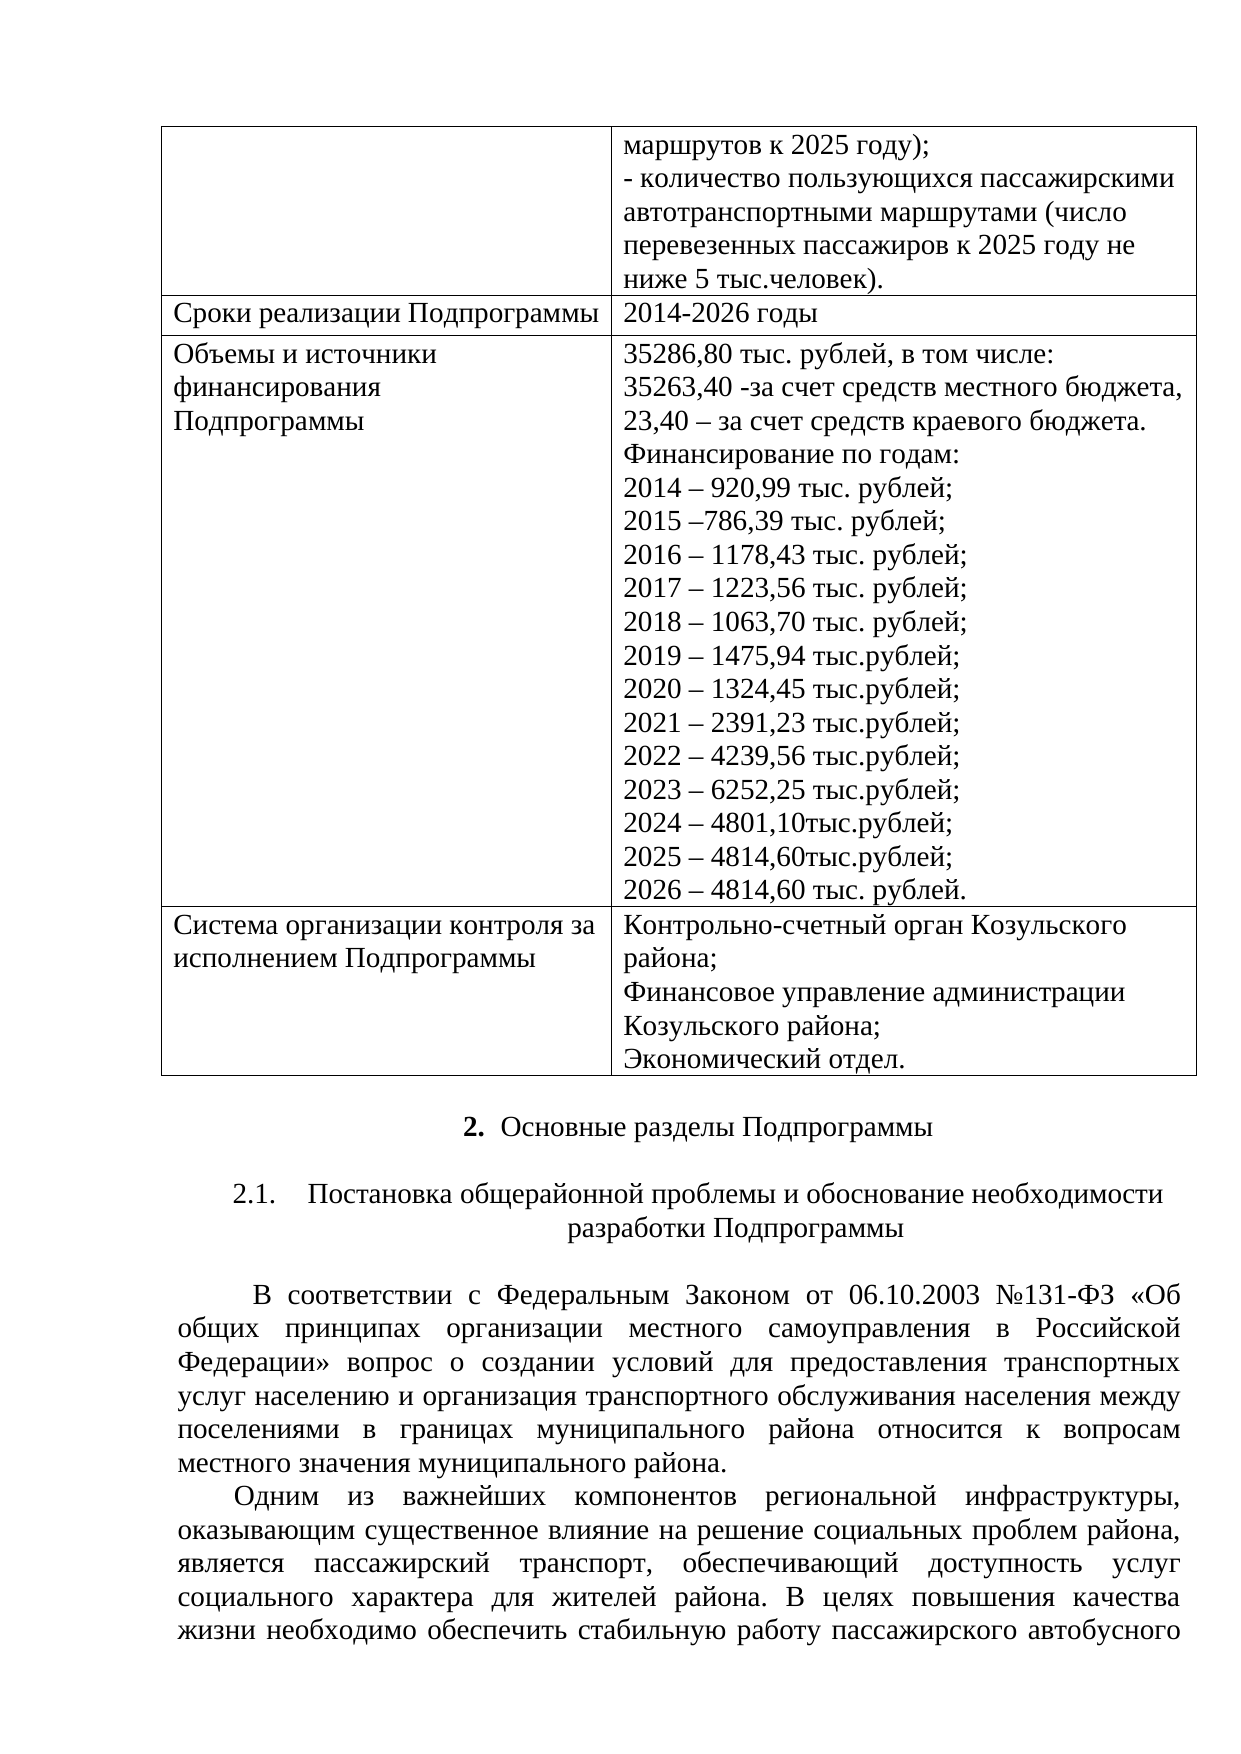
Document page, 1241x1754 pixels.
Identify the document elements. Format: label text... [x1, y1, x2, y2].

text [177, 1478, 1181, 1646]
table_cell Объемы и источники финансирования Подпрограммы [162, 336, 611, 906]
table_cell 2014-2026 годы [612, 296, 1196, 335]
list Постановка общерайонной проблемы и обоснование необходимости разработки Подпрограммы [215, 1176, 1181, 1243]
table_cell Контрольно-счетный орган Козульского района; Финансовое управление администрации Козульского района; Экономический отдел. [612, 907, 1196, 1075]
table_cell Сроки реализации Подпрограммы [162, 296, 611, 335]
list Основные разделы Подпрограммы [215, 1109, 1181, 1143]
table_cell Система организации контроля за исполнением Подпрограммы [162, 907, 611, 1075]
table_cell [612, 127, 1196, 294]
text В соответствии с Федеральным Законом от 06.10.2003 №131-ФЗ «Об общих принципах организации местного самоуправления в Российской Федерации» вопрос о создании условий для предоставления транспортных услуг населению и организация транспортного обслуживания населения между поселениями в границах муниципального района относится к вопросам местного значения муниципального района. [177, 1277, 1181, 1478]
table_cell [162, 127, 611, 294]
table_cell 35286,80 тыс. рублей, в том числе: 35263,40 -за счет средств местного бюджета, 23,40 – за счет средств краевого бюджета. Финансирование по годам: 2014 – 920,99 тыс. рублей; 2015 –786,39 тыс. рублей; 2016 – 1178,43 тыс. рублей; 2017 – 1223,56 тыс. рублей; 2018 – 1063,70 тыс. рублей; 2019 – 1475,94 тыс.рублей; 2020 – 1324,45 тыс.рублей; 2021 – 2391,23 тыс.рублей; 2022 – 4239,56 тыс.рублей; 2023 – 6252,25 тыс.рублей; 2024 – 4801,10тыс.рублей; 2025 – 4814,60тыс.рублей; 2026 – 4814,60 тыс. рублей. [612, 336, 1196, 906]
